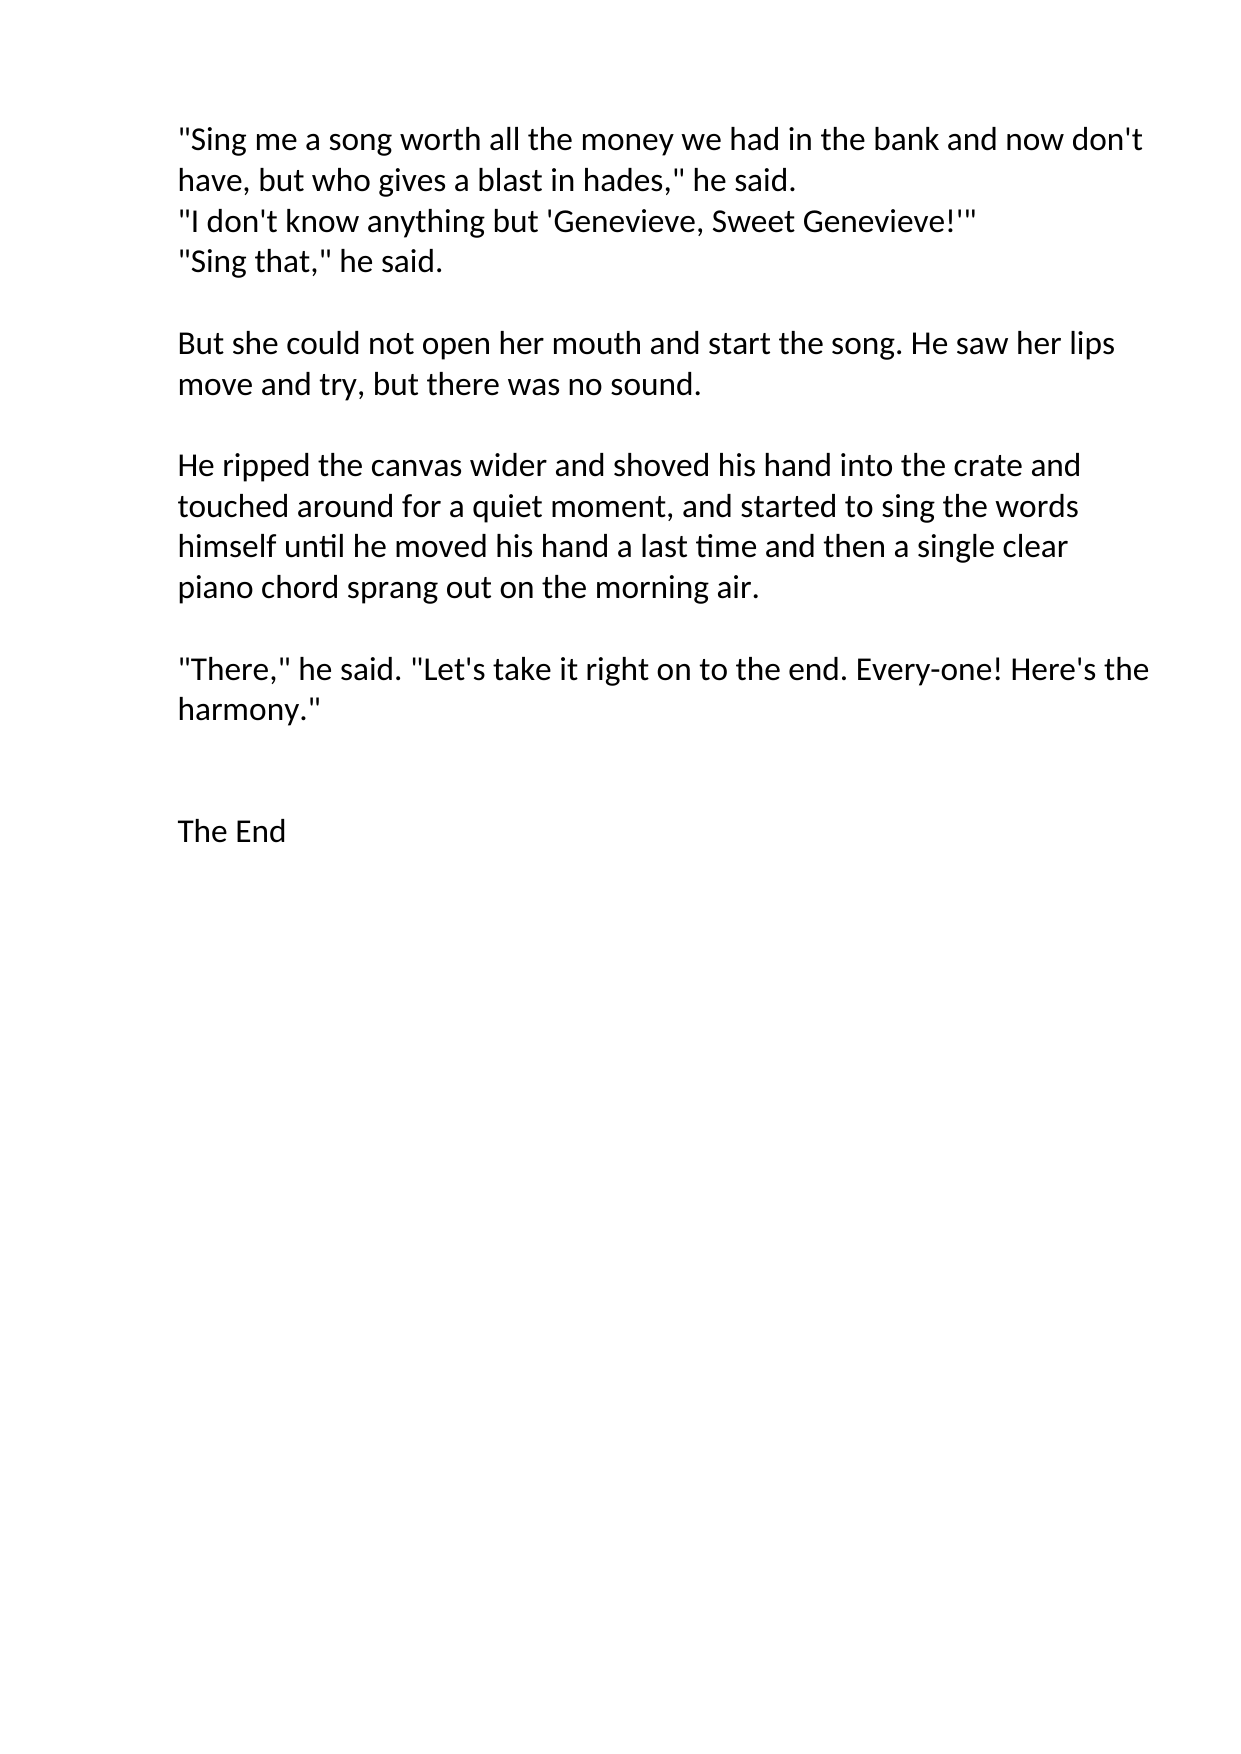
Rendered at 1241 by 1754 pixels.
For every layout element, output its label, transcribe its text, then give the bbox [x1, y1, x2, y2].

text "There," he said. "Let's take it right on to the end. Every-one! Here's the harmony." [177, 648, 1152, 729]
text "Sing that," he said. [177, 240, 1152, 281]
text "Sing me a song worth all the money we had in the bank and now don't have, but who gives a blast in hades," he said. [177, 118, 1152, 199]
text He ripped the canvas wider and shoved his hand into the crate and touched around for a quiet moment, and started to sing the words himself until he moved his hand a last time and then a single clear piano chord sprang out on the morning air. [177, 444, 1152, 607]
text "I don't know anything but 'Genevieve, Sweet Genevieve!'" [177, 199, 1152, 240]
text The End [177, 811, 1152, 851]
text But she could not open her mouth and start the song. He saw her lips move and try, but there was no sound. [177, 322, 1152, 403]
